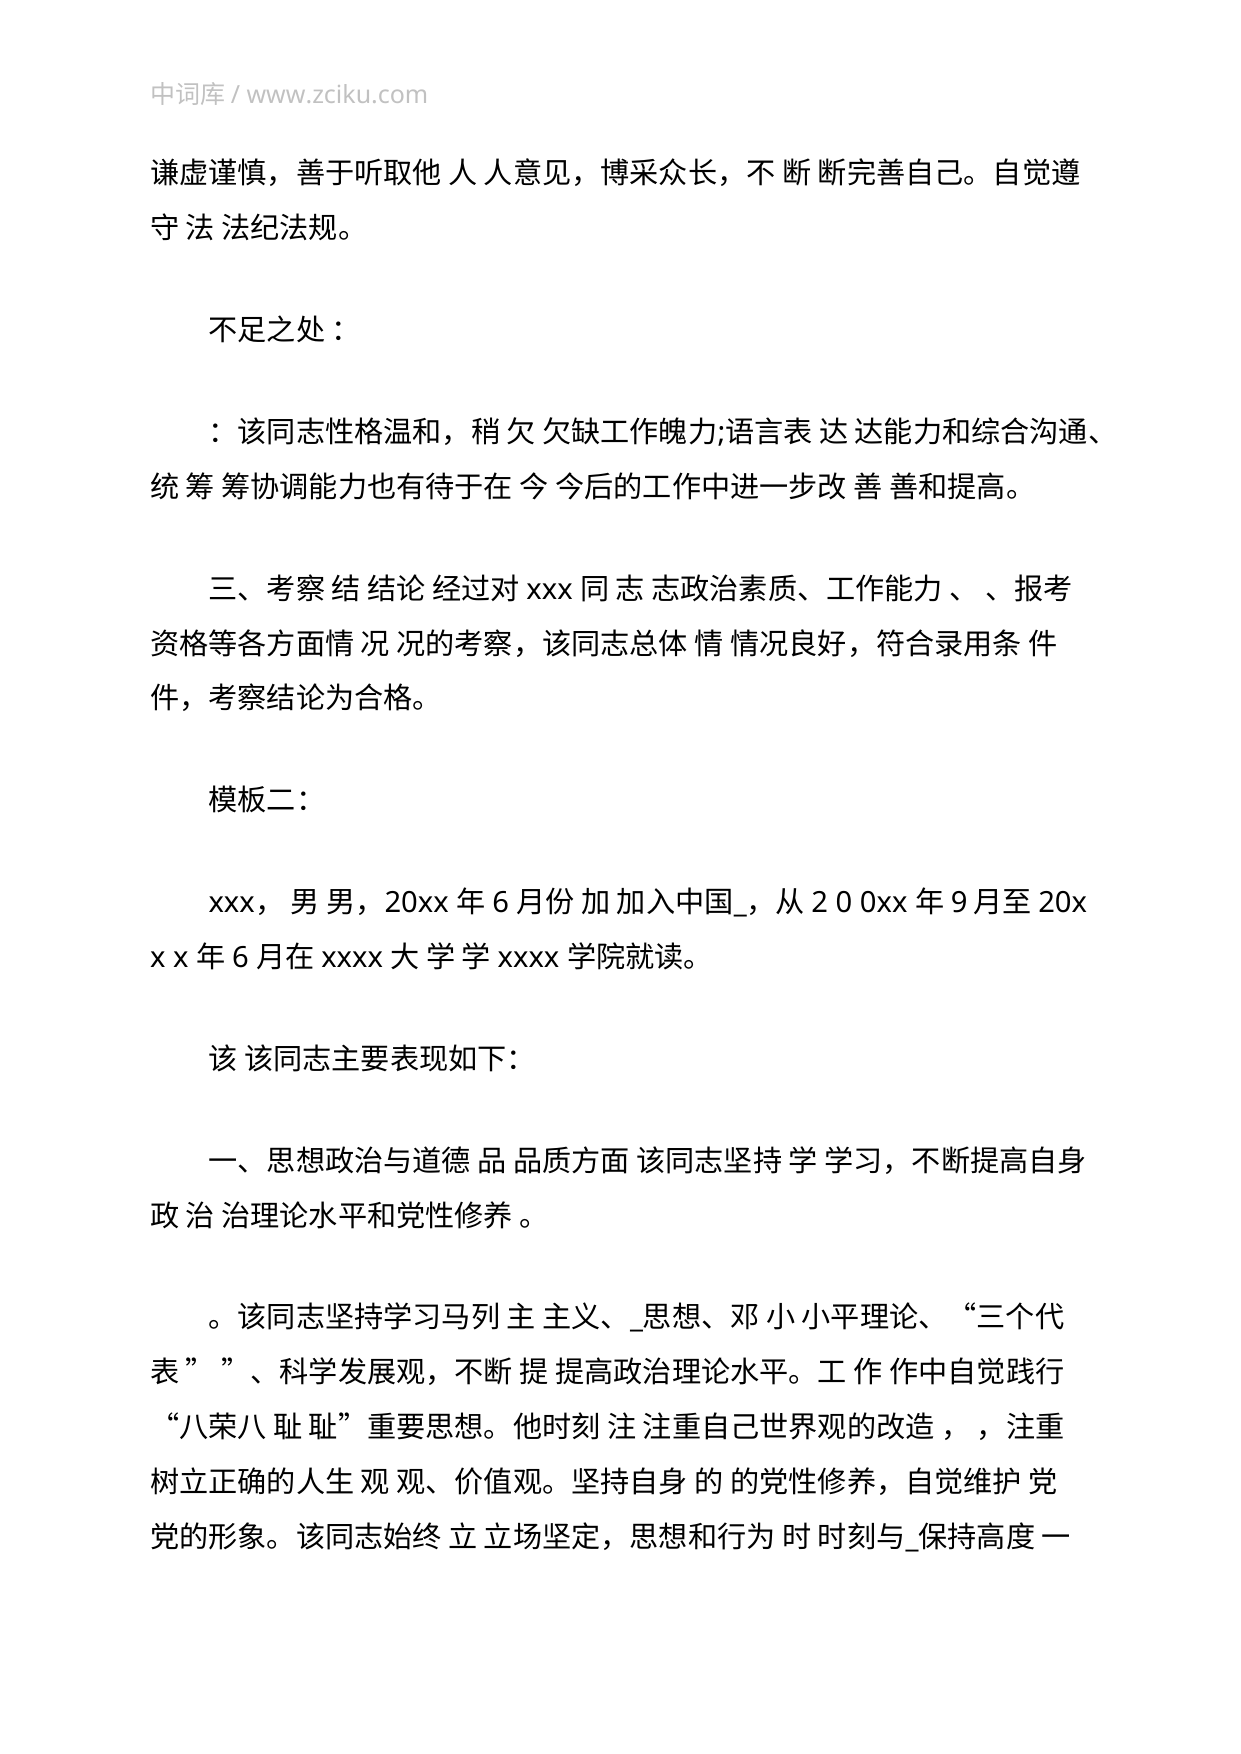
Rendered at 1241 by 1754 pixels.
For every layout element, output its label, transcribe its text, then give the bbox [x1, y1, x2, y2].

text 三、考察 结 结论 经过对 xxx 同 志 志政治素质、工作能力 、 、报考资格等各方面情 况 况的考察，该同志总体 情 情况良好，符合录用条 件 件，考察结论为合格。 [150, 565, 1090, 717]
text xxx， 男 男，20xx 年 6 月份 加 加入中国_，从 2 0 0xx 年 9月至 20x x x 年 6 月在 xxxx 大 学 学 xxxx 学院就读。 [150, 879, 1090, 976]
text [150, 150, 1090, 247]
text 模板二： [150, 777, 1090, 819]
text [150, 1294, 1090, 1556]
text ：该同志性格温和，稍 欠 欠缺工作魄力;语言表 达 达能力和综合沟通、统 筹 筹协调能力也有待于在 今 今后的工作中进一步改 善 善和提高。 [150, 408, 1090, 506]
text 该 该同志主要表现如下： [150, 1036, 1090, 1078]
text 一、思想政治与道德 品 品质方面 该同志坚持 学 学习，不断提高自身政 治 治理论水平和党性修养 。 [150, 1137, 1090, 1234]
text 不足之处 ： [150, 307, 1090, 349]
